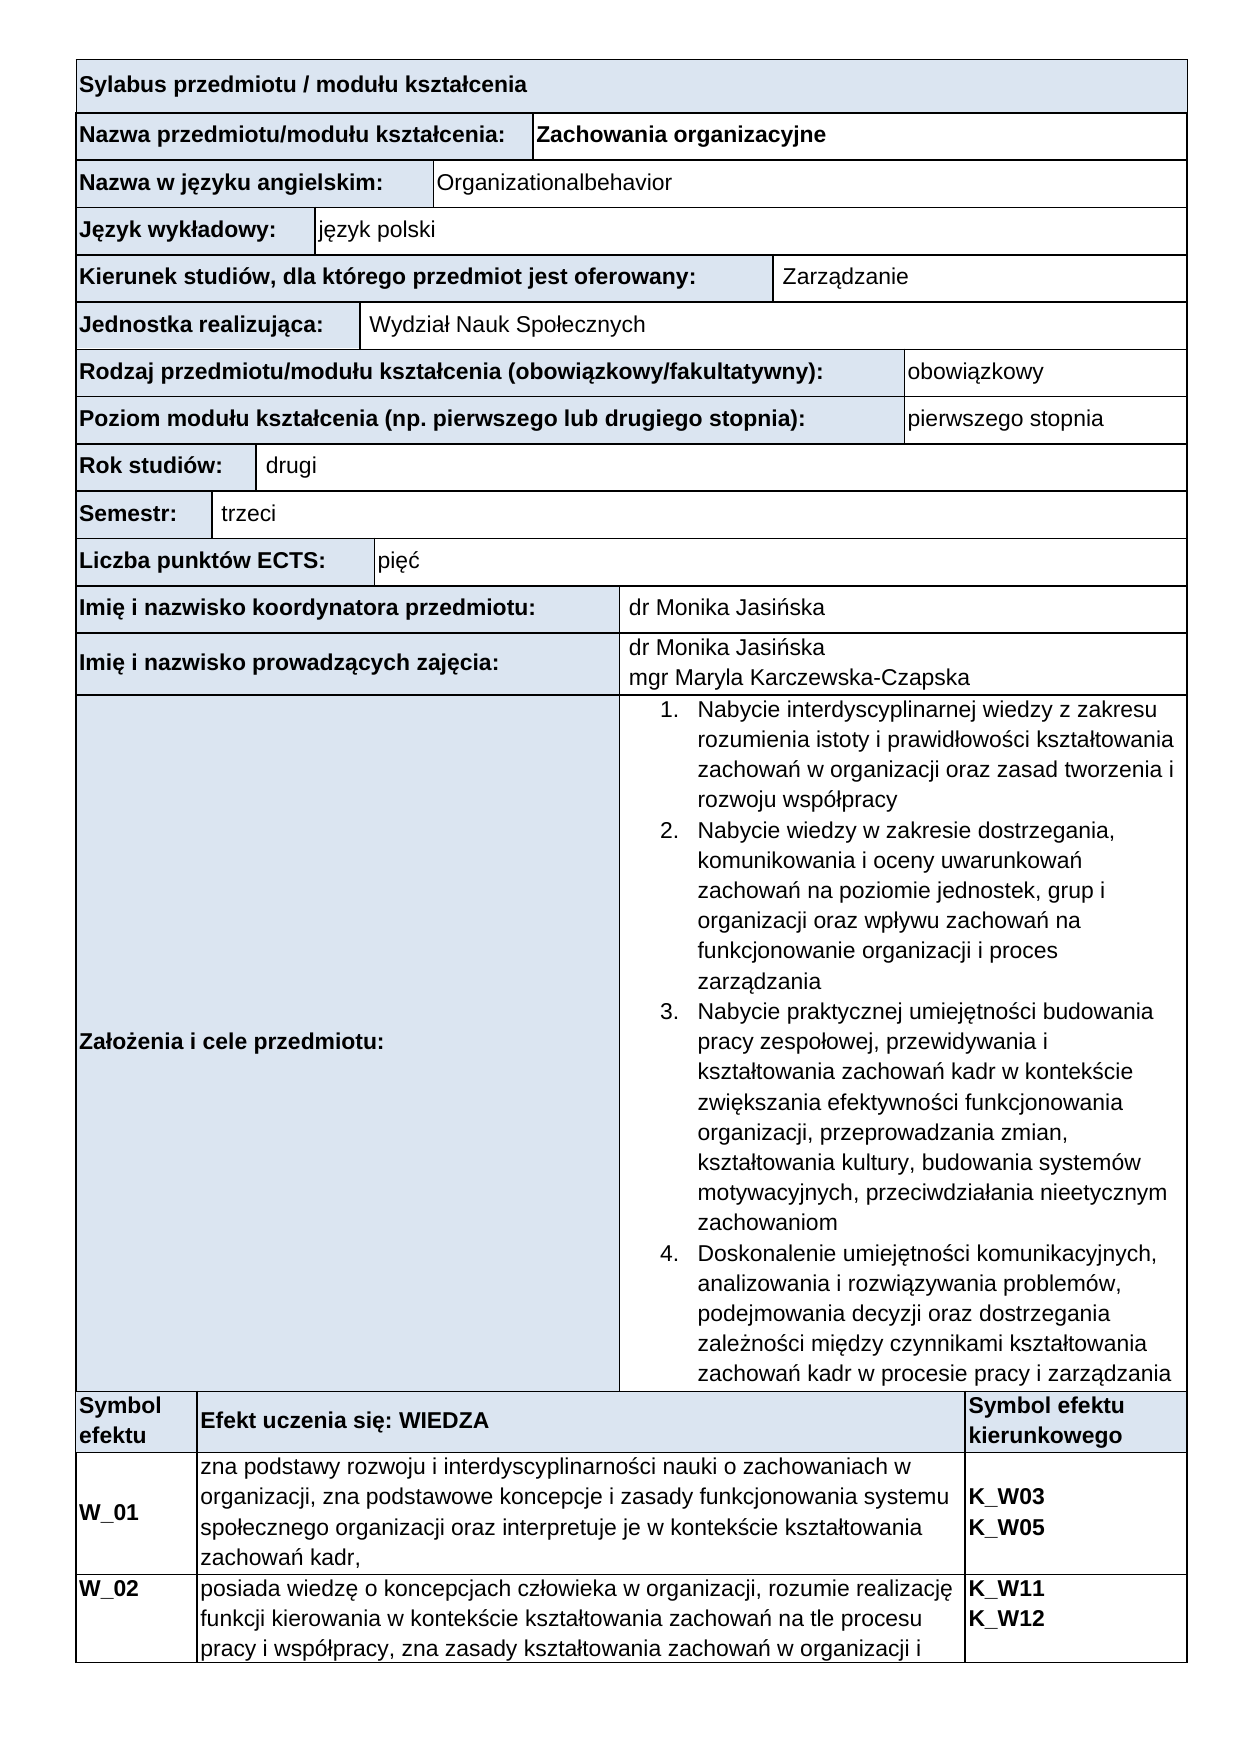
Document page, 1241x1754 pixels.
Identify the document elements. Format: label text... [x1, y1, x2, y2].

table_cell Kierunek studiów, dla którego przedmiot jest oferowany: [77, 256, 772, 301]
table_cell Język wykładowy: [77, 208, 314, 254]
table_cell Jednostka realizująca: [77, 303, 359, 348]
table_header Sylabus przedmiotu / modułu kształcenia [77, 60, 1187, 112]
table_cell język polski [316, 208, 1186, 254]
table_cell Zarządzanie [774, 256, 1186, 301]
table_cell Symbol efektu kierunkowego [966, 1392, 1186, 1452]
table_cell Liczba punktów ECTS: [77, 539, 374, 585]
table_cell W_02 [77, 1575, 196, 1662]
table_cell Semestr: [77, 492, 211, 538]
table_cell Efekt uczenia się: WIEDZA [198, 1392, 964, 1452]
table_cell Rok studiów: [77, 445, 255, 490]
table_cell zna podstawy rozwoju i interdyscyplinarności nauki o zachowaniach w organizacji, zna podstawowe koncepcje i zasady funkcjonowania systemu społecznego organizacji oraz interpretuje je w kontekście kształtowania zachowań kadr, [198, 1453, 964, 1574]
table_cell obowiązkowy [905, 350, 1186, 396]
table_cell Nazwa przedmiotu/modułu kształcenia: [77, 114, 532, 159]
table_cell Nazwa w języku angielskim: [77, 161, 433, 207]
table_cell K_W11 K_W12 [966, 1575, 1186, 1662]
table_cell Organizationalbehavior [434, 161, 1186, 207]
table_cell Rodzaj przedmiotu/modułu kształcenia (obowiązkowy/fakultatywny): [77, 350, 904, 396]
table_cell Zachowania organizacyjne [534, 114, 1186, 159]
table_cell Imię i nazwisko koordynatora przedmiotu: [77, 587, 619, 632]
table_cell Założenia i cele przedmiotu: [77, 696, 619, 1391]
table_cell pierwszego stopnia [905, 397, 1186, 443]
table_cell Nabycie interdyscyplinarnej wiedzy z zakresu rozumienia istoty i prawidłowości kształtowania zachowań w organizacji oraz zasad tworzenia i rozwoju współpracy Nabycie wiedzy w zakresie dostrzegania, komunikowania i oceny uwarunkowań zachowań na poziomie jednostek, grup i organizacji oraz wpływu zachowań na funkcjonowanie organizacji i proces zarządzania Nabycie praktycznej umiejętności budowania pracy zespołowej, przewidywania i kształtowania zachowań kadr w kontekście zwiększania efektywności funkcjonowania organizacji, przeprowadzania zmian, kształtowania kultury, budowania systemów motywacyjnych, przeciwdziałania nieetycznym zachowaniom Doskonalenie umiejętności komunikacyjnych, analizowania i rozwiązywania problemów, podejmowania decyzji oraz dostrzegania zależności między czynnikami kształtowania zachowań kadr w procesie pracy i zarządzania [620, 696, 1186, 1391]
table_cell pięć [375, 539, 1186, 585]
table_cell Symbol efektu [76, 1392, 196, 1452]
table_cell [198, 1575, 964, 1662]
table_cell Imię i nazwisko prowadzących zajęcia: [77, 634, 619, 694]
table_cell dr Monika Jasińska mgr Maryla Karczewska-Czapska [620, 634, 1186, 694]
table_cell K_W03 K_W05 [966, 1453, 1186, 1574]
table_cell Wydział Nauk Społecznych [361, 303, 1186, 348]
table_cell drugi [257, 445, 1186, 490]
table_cell trzeci [213, 492, 1186, 538]
table_cell dr Monika Jasińska [620, 587, 1186, 632]
table_cell Poziom modułu kształcenia (np. pierwszego lub drugiego stopnia): [77, 397, 904, 443]
table_cell W_01 [77, 1453, 196, 1574]
